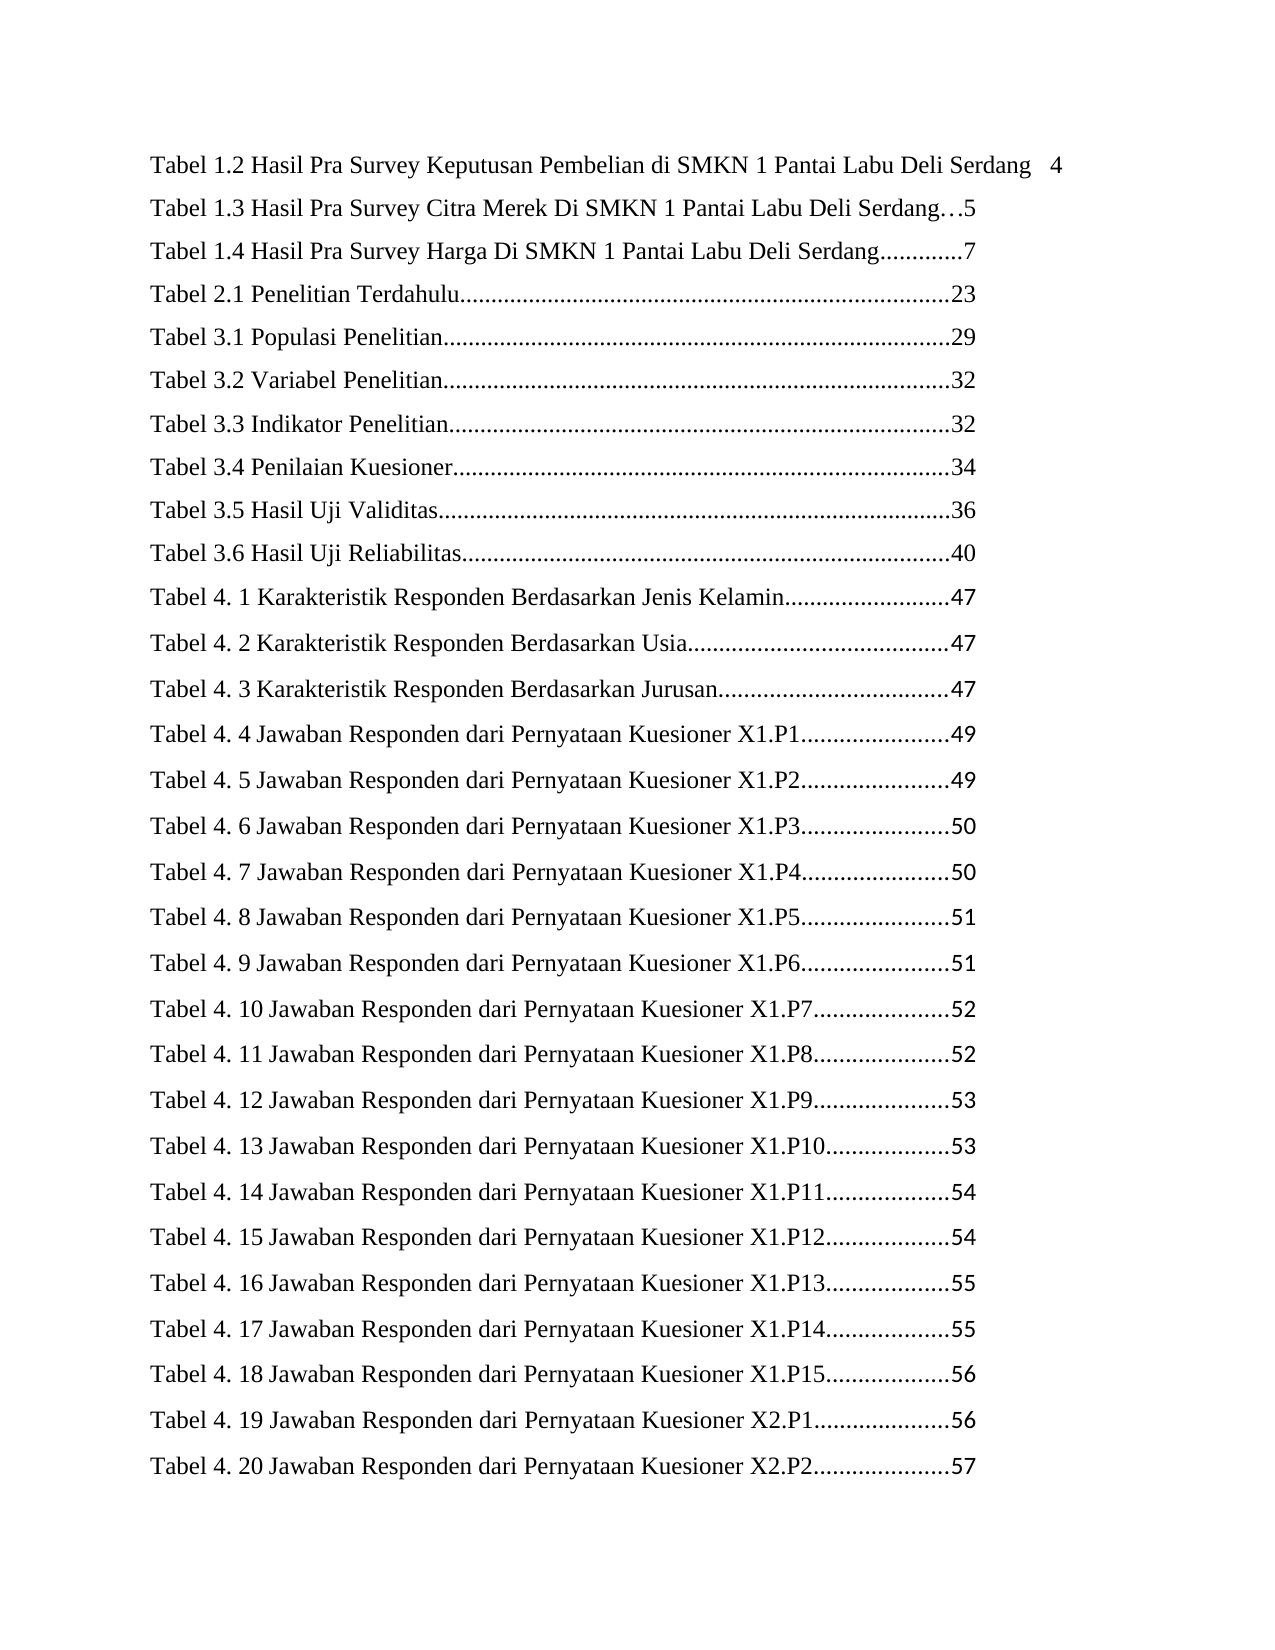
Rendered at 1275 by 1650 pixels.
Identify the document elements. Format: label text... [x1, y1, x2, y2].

text Tabel 4. 19 Jawaban Responden dari Pernyataan Kuesioner X2.P1 56 [150, 1404, 1125, 1435]
text Tabel 4. 6 Jawaban Responden dari Pernyataan Kuesioner X1.P3 50 [150, 810, 1125, 840]
text Tabel 4. 12 Jawaban Responden dari Pernyataan Kuesioner X1.P9 53 [150, 1084, 1125, 1115]
text Tabel 4. 9 Jawaban Responden dari Pernyataan Kuesioner X1.P6 51 [150, 947, 1125, 978]
text Tabel 4. 20 Jawaban Responden dari Pernyataan Kuesioner X2.P2 57 [150, 1450, 1125, 1481]
text Tabel 4. 11 Jawaban Responden dari Pernyataan Kuesioner X1.P8 52 [150, 1038, 1125, 1069]
text Tabel 3.3 Indikator Penelitian 32 [150, 409, 1125, 437]
text Tabel 4. 16 Jawaban Responden dari Pernyataan Kuesioner X1.P13 55 [150, 1267, 1125, 1298]
text Tabel 4. 2 Karakteristik Responden Berdasarkan Usia 47 [150, 627, 1125, 657]
text Tabel 4. 1 Karakteristik Responden Berdasarkan Jenis Kelamin 47 [150, 581, 1125, 612]
text Tabel 4. 17 Jawaban Responden dari Pernyataan Kuesioner X1.P14 55 [150, 1313, 1125, 1343]
text Tabel 3.6 Hasil Uji Reliabilitas 40 [150, 538, 1125, 567]
text Tabel 4. 13 Jawaban Responden dari Pernyataan Kuesioner X1.P10 53 [150, 1130, 1125, 1161]
text Tabel 3.1 Populasi Penelitian 29 [150, 322, 1125, 351]
text Tabel 1.3 Hasil Pra Survey Citra Merek Di SMKN 1 Pantai Labu Deli Serdang 5 [150, 193, 1125, 222]
text Tabel 4. 7 Jawaban Responden dari Pernyataan Kuesioner X1.P4 50 [150, 856, 1125, 886]
text Tabel 3.4 Penilaian Kuesioner 34 [150, 452, 1125, 481]
text Tabel 4. 10 Jawaban Responden dari Pernyataan Kuesioner X1.P7 52 [150, 993, 1125, 1023]
text Tabel 3.2 Variabel Penelitian 32 [150, 366, 1125, 394]
text Tabel 4. 14 Jawaban Responden dari Pernyataan Kuesioner X1.P11 54 [150, 1176, 1125, 1206]
text Tabel 4. 18 Jawaban Responden dari Pernyataan Kuesioner X1.P15 56 [150, 1359, 1125, 1389]
text Tabel 4. 8 Jawaban Responden dari Pernyataan Kuesioner X1.P5 51 [150, 901, 1125, 932]
text Tabel 1.4 Hasil Pra Survey Harga Di SMKN 1 Pantai Labu Deli Serdang 7 [150, 236, 1125, 265]
text Tabel 4. 4 Jawaban Responden dari Pernyataan Kuesioner X1.P1 49 [150, 718, 1125, 749]
text Tabel 2.1 Penelitian Terdahulu 23 [150, 279, 1125, 308]
text Tabel 4. 5 Jawaban Responden dari Pernyataan Kuesioner X1.P2 49 [150, 764, 1125, 795]
text Tabel 4. 3 Karakteristik Responden Berdasarkan Jurusan 47 [150, 673, 1125, 703]
text Tabel 3.5 Hasil Uji Validitas 36 [150, 495, 1125, 524]
text Tabel 1.2 Hasil Pra Survey Keputusan Pembelian di SMKN 1 Pantai Labu Deli Serdang 4 [150, 150, 1125, 179]
text Tabel 4. 15 Jawaban Responden dari Pernyataan Kuesioner X1.P12 54 [150, 1221, 1125, 1252]
